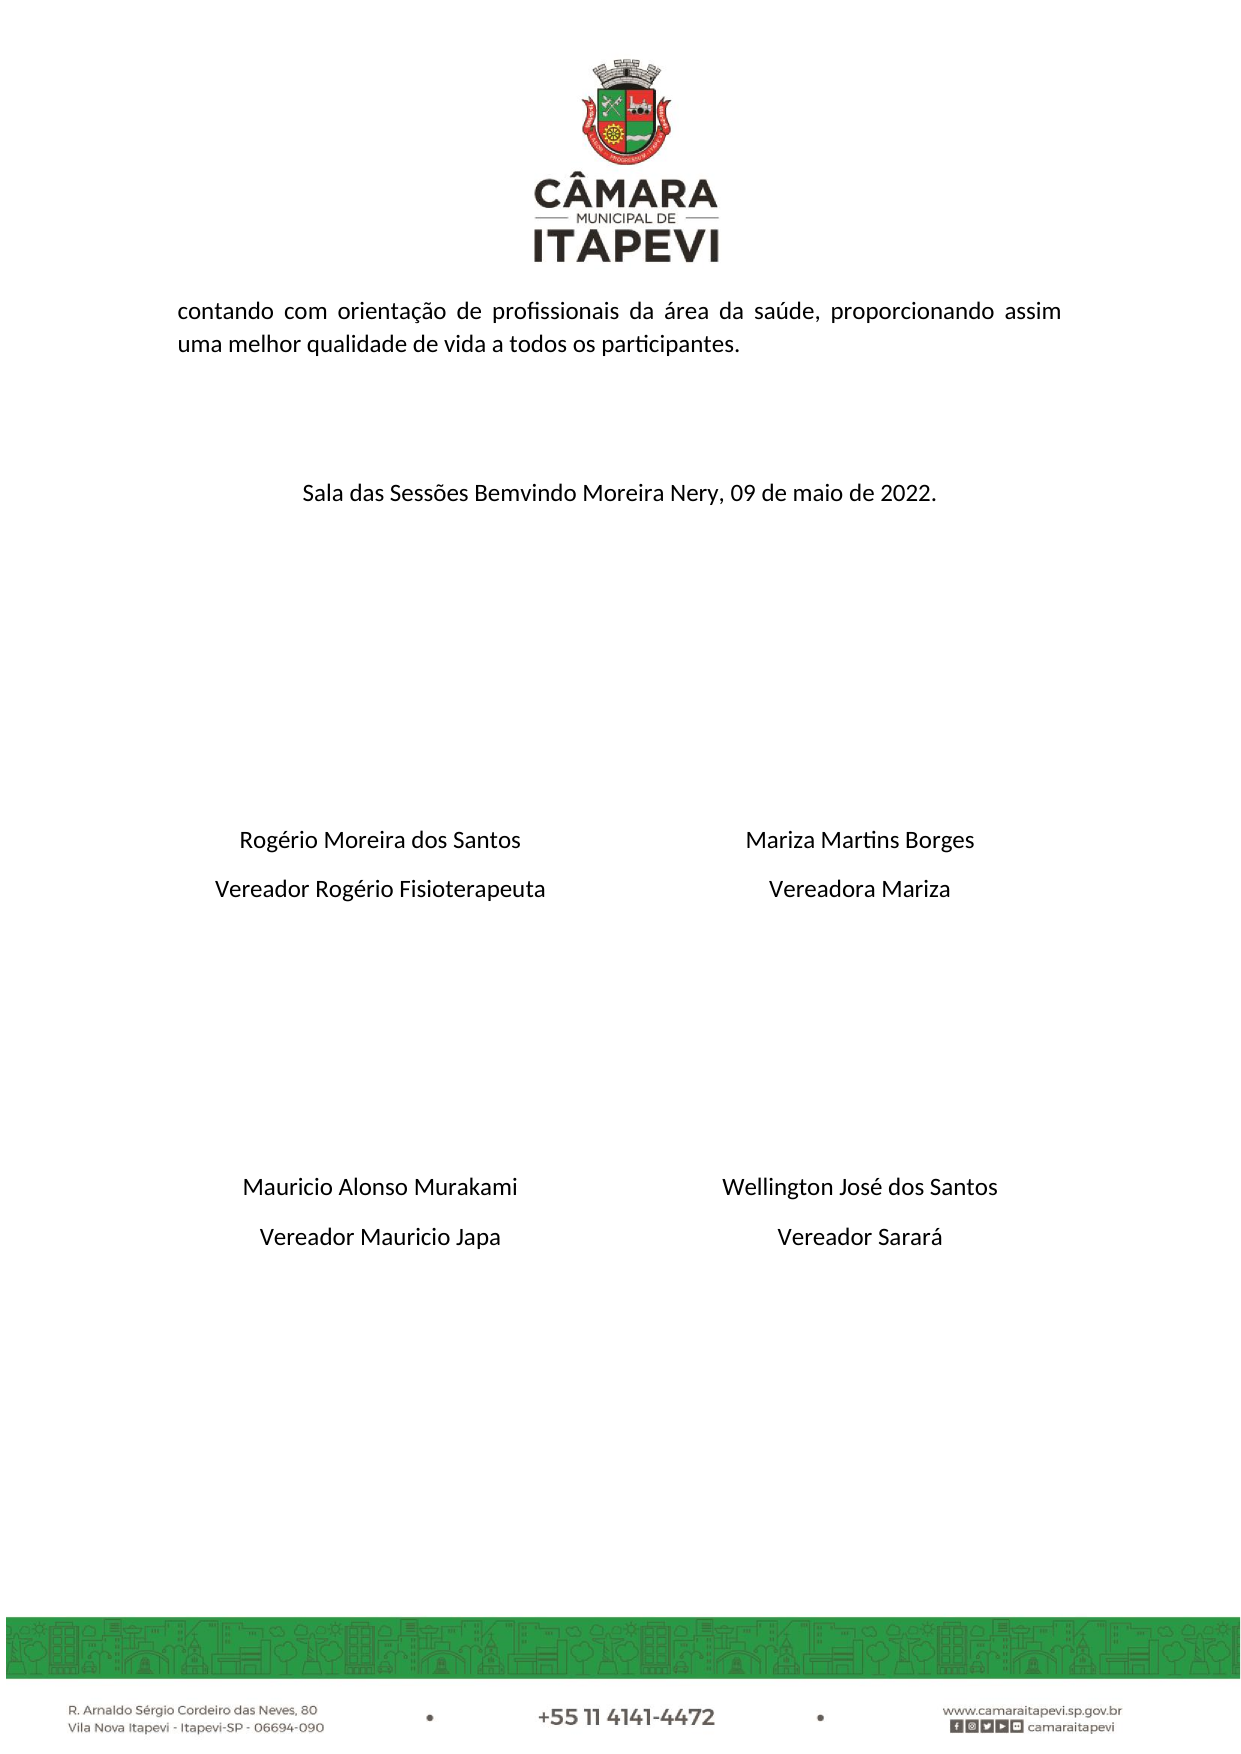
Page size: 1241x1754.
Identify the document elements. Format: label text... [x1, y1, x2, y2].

text Sala das Sessões Bemvindo Moreira Nery, 09 de maio de 2022. [177, 477, 1063, 507]
text Rogério Moreira dos Santos [177, 824, 583, 854]
text Wellington José dos Santos [657, 1171, 1063, 1202]
text Vereadora Mariza [657, 874, 1063, 904]
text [177, 295, 1063, 359]
picture [5, 5, 1241, 1754]
text Vereador Mauricio Japa [177, 1221, 583, 1251]
text Mariza Martins Borges [657, 824, 1063, 854]
text Mauricio Alonso Murakami [177, 1171, 583, 1202]
text Vereador Rogério Fisioterapeuta [177, 874, 583, 904]
text Vereador Sarará [657, 1221, 1063, 1251]
